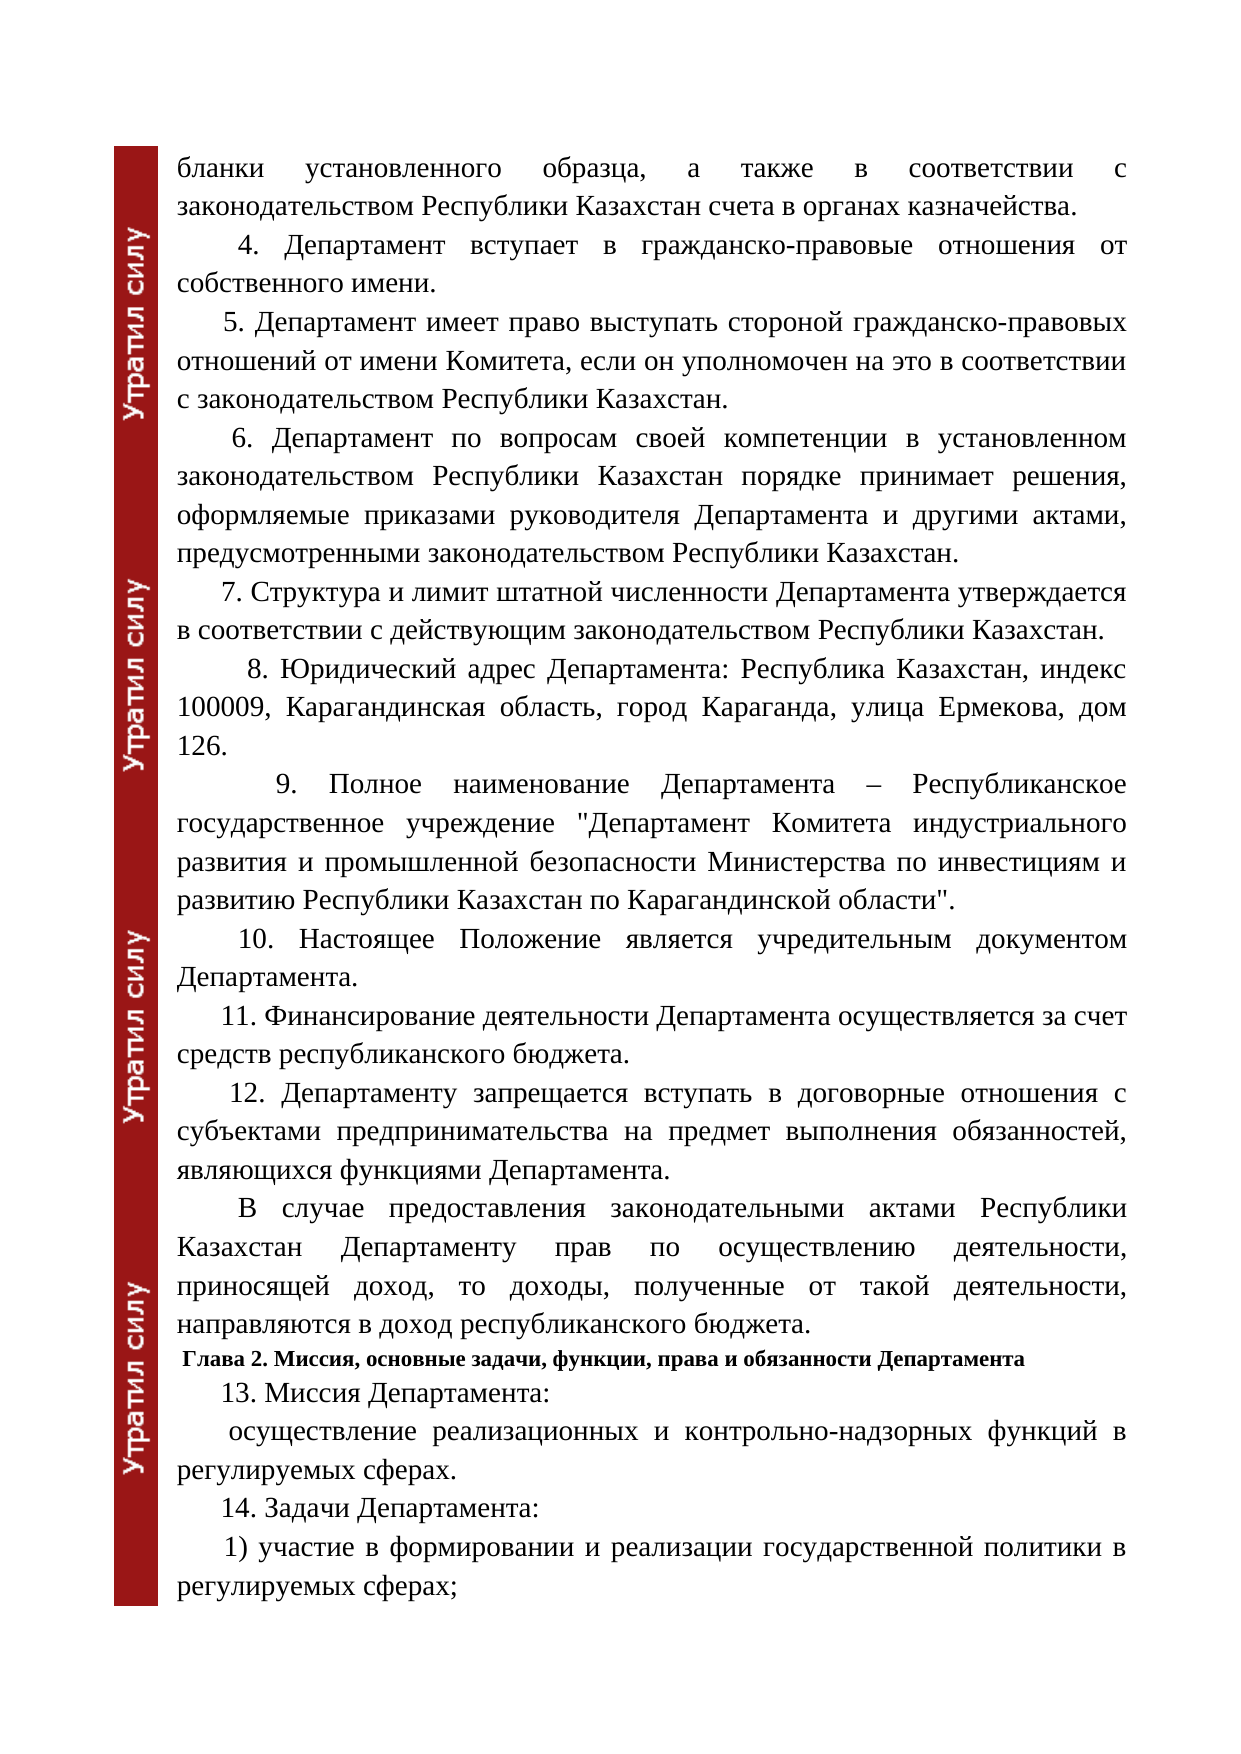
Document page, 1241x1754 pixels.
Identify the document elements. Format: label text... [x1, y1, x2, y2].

picture [114, 916, 158, 921]
picture [114, 762, 158, 767]
picture [114, 1601, 158, 1606]
picture [114, 1371, 158, 1375]
picture [114, 1486, 158, 1491]
picture [114, 415, 158, 420]
picture [114, 646, 158, 651]
text 6. Департамент по вопросам своей компетенции в установленном законодательством Республики Казахстан порядке принимает решения, оформляемые приказами руководителя Департамента и другими актами, предусмотренными законодательством Республики Казахстан. [112, 420, 1128, 569]
text осуществление реализационных и контрольно-надзорных функций в регулируемых сферах. [112, 1413, 1128, 1486]
picture [114, 1186, 158, 1191]
picture [114, 222, 158, 227]
text 9. Полное наименование Департамента – Республиканское государственное учреждение "Департамент Комитета индустриального развития и промышленной безопасности Министерства по инвестициям и развитию Республики Казахстан по Карагандинской области". [112, 767, 1128, 916]
picture [114, 1340, 158, 1345]
text 1) участие в формировании и реализации государственной политики в регулируемых сферах; [112, 1529, 1128, 1601]
text 5. Департамент имеет право выступать стороной гражданско-правовых отношений от имени Комитета, если он уполномочен на это в соответствии с законодательством Республики Казахстан. [112, 304, 1128, 415]
picture [114, 1070, 158, 1075]
picture [114, 1524, 158, 1529]
picture [114, 993, 158, 998]
text 10. Настоящее Положение является учредительным документом Департамента. [112, 921, 1128, 993]
text 11. Финансирование деятельности Департамента осуществляется за счет средств республиканского бюджета. [112, 998, 1128, 1070]
text 8. Юридический адрес Департамента: Республика Казахстан, индекс 100009, Карагандинская область, город Караганда, улица Ермекова, дом 126. [112, 651, 1128, 762]
picture [114, 146, 158, 150]
text 13. Миссия Департамента: [112, 1375, 1128, 1408]
text Глава 2. Миссия, основные задачи, функции, права и обязанности Департамента [112, 1345, 1128, 1371]
text 12. Департаменту запрещается вступать в договорные отношения с субъектами предпринимательства на предмет выполнения обязанностей, являющихся функциями Департамента. [112, 1075, 1128, 1186]
picture [114, 299, 158, 304]
picture [114, 1408, 158, 1413]
text 7. Структура и лимит штатной численности Департамента утверждается в соответствии с действующим законодательством Республики Казахстан. [112, 574, 1128, 646]
text 4. Департамент вступает в гражданско-правовые отношения от собственного имени. [112, 227, 1128, 299]
text В случае предоставления законодательными актами Республики Казахстан Департаменту прав по осуществлению деятельности, приносящей доход, то доходы, полученные от такой деятельности, направляются в доход республиканского бюджета. [112, 1191, 1128, 1340]
picture [114, 569, 158, 574]
text 14. Задачи Департамента: [112, 1491, 1128, 1524]
